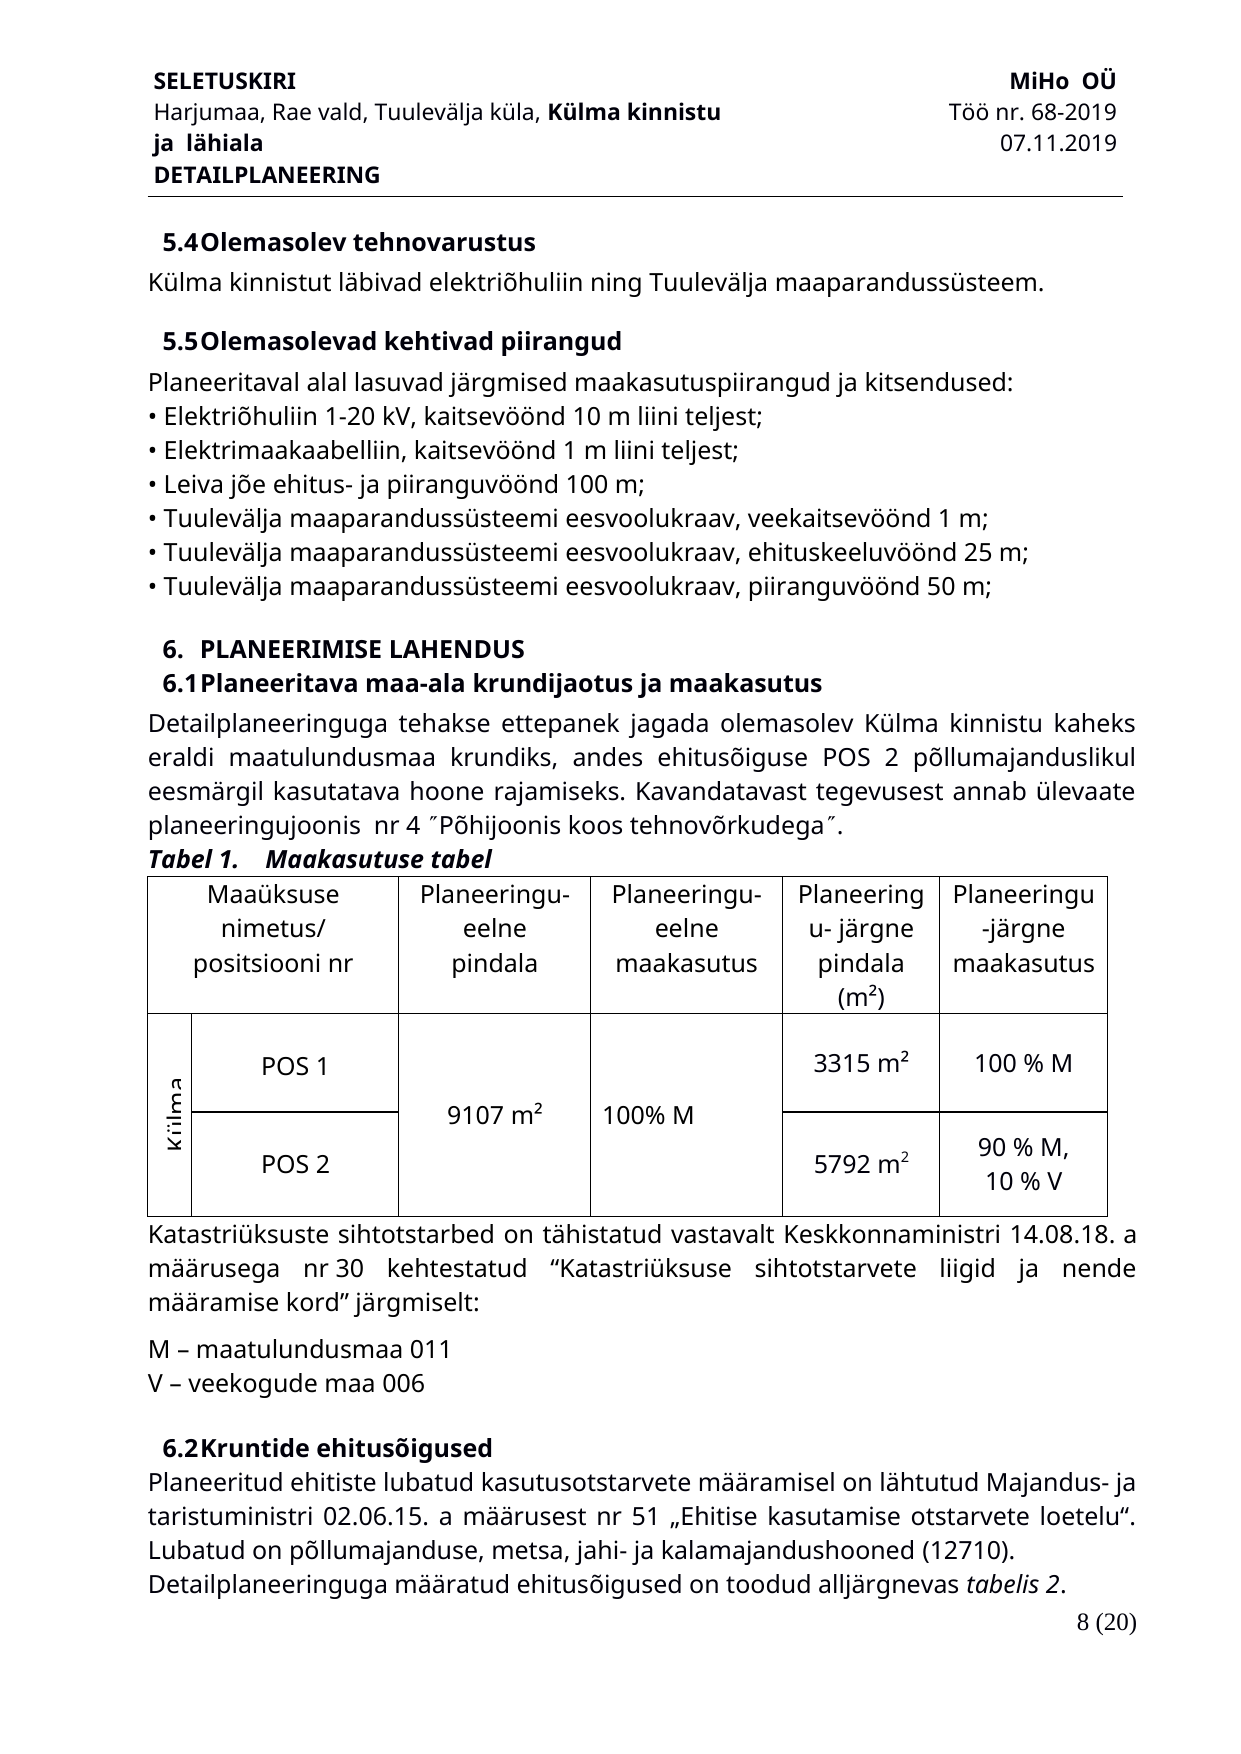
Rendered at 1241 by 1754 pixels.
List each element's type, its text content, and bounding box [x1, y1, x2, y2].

subtitle Olemasolevad kehtivad piirangud [162, 324, 1137, 358]
table_cell 5792 m2 [783, 1113, 939, 1216]
table_cell 9107 m² [399, 1014, 590, 1216]
text Külma kinnistut läbivad elektriõhuliin ning Tuulevälja maaparandussüsteem. [148, 265, 1137, 299]
subtitle PLANEERIMISE LAHENDUS [162, 631, 1137, 665]
subtitle Planeeritava maa-ala krundijaotus ja maakasutus [162, 665, 1137, 699]
table_cell POS 2 [192, 1113, 398, 1216]
table_header Maaüksuse nimetus/ positsiooni nr [148, 877, 398, 1013]
text V – veekogude maa 006 [148, 1365, 1137, 1399]
table_header Planeeringu- eelne pindala [399, 877, 590, 1013]
subtitle Olemasolev tehnovarustus [162, 224, 1137, 258]
table_cell 3315 m² [783, 1014, 939, 1111]
table_cell Külma maaüksus [148, 1014, 191, 1216]
text Planeeritud ehitiste lubatud kasutusotstarvete määramisel on lähtutud Majandus- ja taristuministri 02.06.15. a määrusest nr 51 „Ehitise kasutamise otstarvete loetelu“. Lubatud on põllumajanduse, metsa, jahi- ja kalamajandushooned (12710). [148, 1465, 1137, 1567]
text Detailplaneeringuga tehakse ettepanek jagada olemasolev Külma kinnistu kaheks eraldi maatulundusmaa krundiks, andes ehitusõiguse POS 2 põllumajanduslikul eesmärgil kasutatava hoone rajamiseks. Kavandatavast tegevusest annab ülevaate planeeringujoonis nr 4 Põhijoonis koos tehnovõrkudega. [148, 706, 1137, 842]
text Planeeritaval alal lasuvad järgmised maakasutuspiirangud ja kitsendused: • Elektriõhuliin 1-20 kV, kaitsevöönd 10 m liini teljest; • Elektrimaakaabelliin, kaitsevöönd 1 m liini teljest; • Leiva jõe ehitus- ja piiranguvöönd 100 m; • Tuulevälja maaparandussüsteemi eesvoolukraav, veekaitsevöönd 1 m; • Tuulevälja maaparandussüsteemi eesvoolukraav, ehituskeeluvöönd 25 m; • Tuulevälja maaparandussüsteemi eesvoolukraav, piiranguvöönd 50 m; [148, 364, 1137, 631]
table_cell 100 % M [940, 1014, 1107, 1111]
table_cell POS 1 [192, 1014, 398, 1111]
subtitle Kruntide ehitusõigused [162, 1431, 1137, 1465]
table_cell 90 % M, 10 % V [940, 1113, 1107, 1216]
table_cell 100% M [591, 1014, 782, 1216]
text Katastriüksuste sihtotstarbed on tähistatud vastavalt Keskkonnaministri 14.08.18. a määrusega nr 30 kehtestatud “Katastriüksuse sihtotstarvete liigid ja nende määramise kord” järgmiselt: [148, 1217, 1137, 1319]
text Detailplaneeringuga määratud ehitusõigused on toodud alljärgnevas tabelis 2. [148, 1567, 1137, 1601]
text Tabel 1. Maakasutuse tabel [148, 842, 1137, 876]
table_header Planeeringu- järgne pindala (m²) [783, 877, 939, 1013]
table_header Planeeringu-järgne maakasutus [940, 877, 1107, 1013]
table_header Planeeringu-eelne maakasutus [591, 877, 782, 1013]
text M – maatulundusmaa 011 [148, 1331, 1137, 1365]
